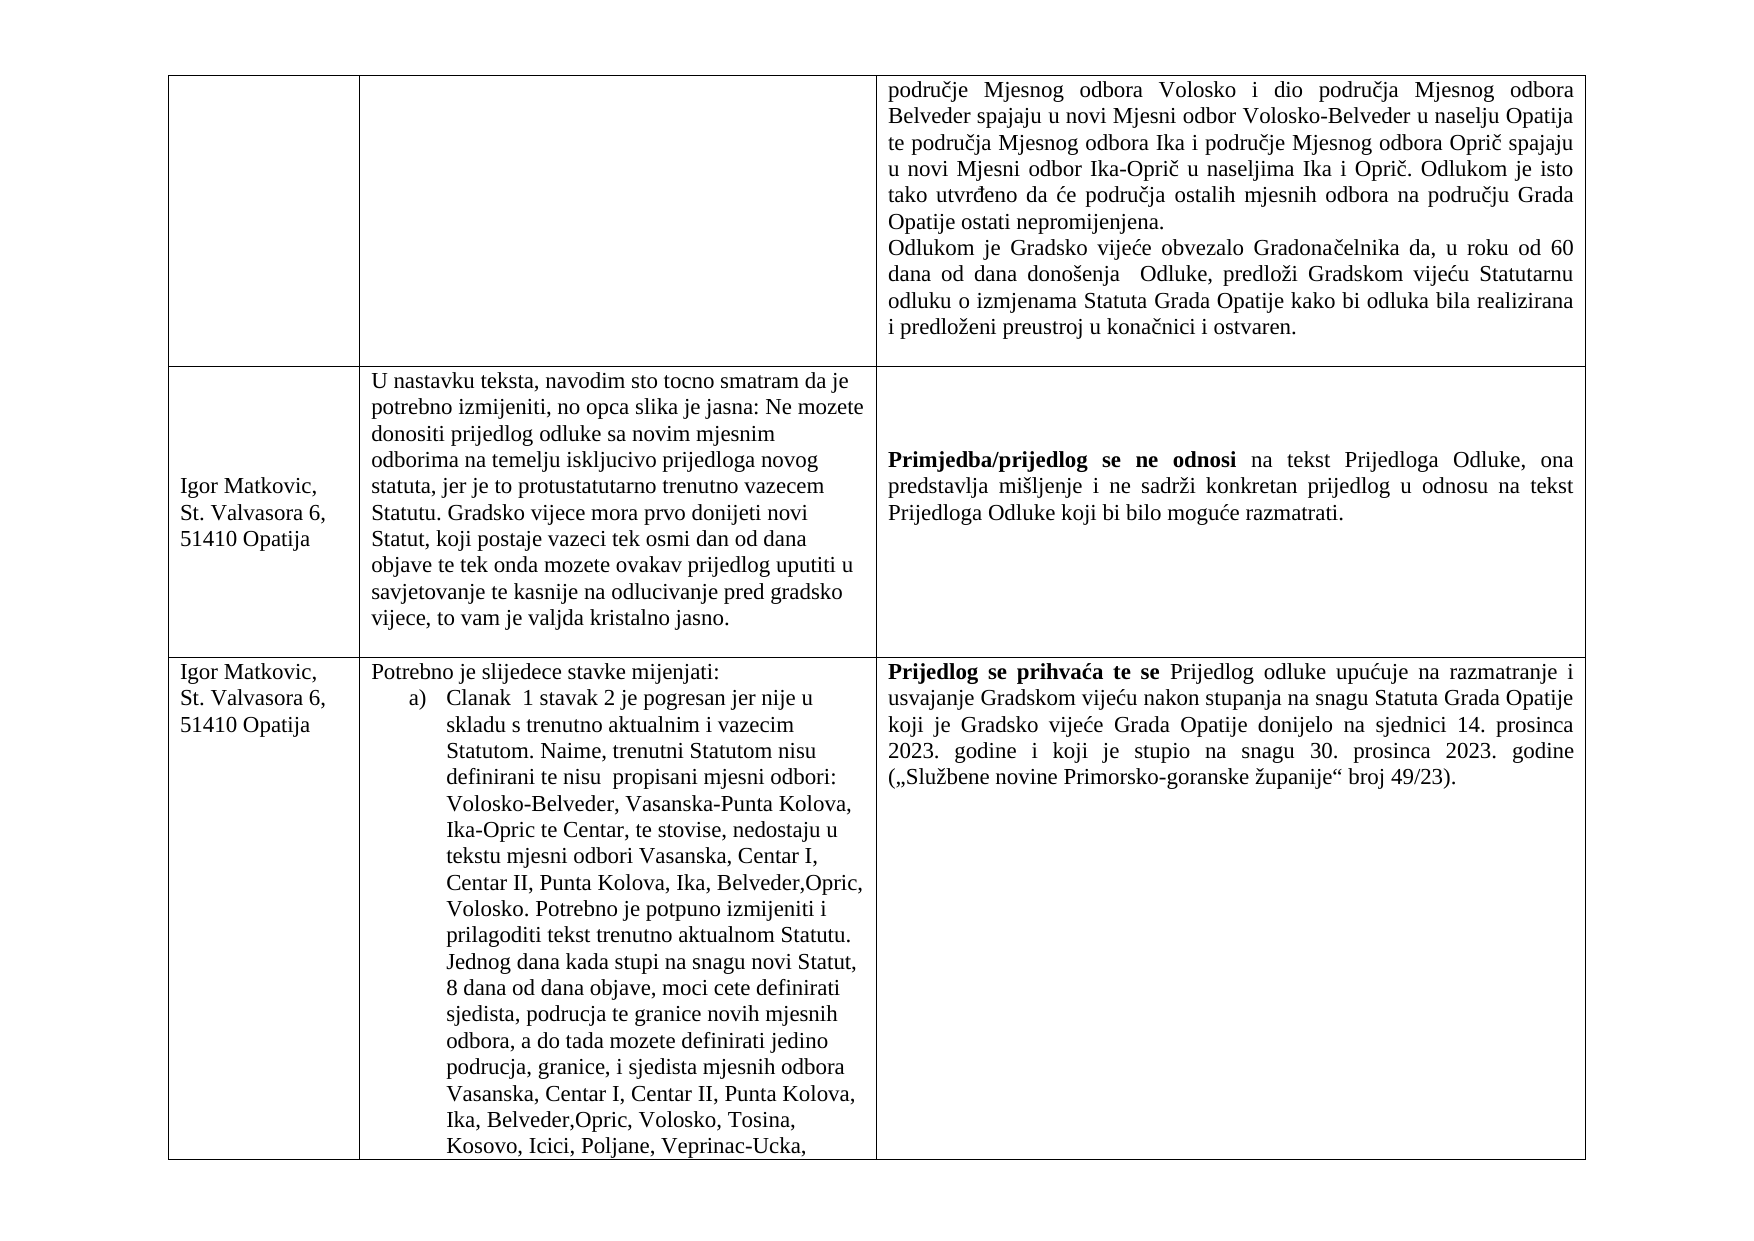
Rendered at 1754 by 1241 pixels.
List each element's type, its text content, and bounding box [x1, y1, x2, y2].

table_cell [169, 658, 359, 1159]
table_cell Igor Matkovic, St. Valvasora 6, 51410 Opatija [169, 367, 359, 657]
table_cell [360, 76, 876, 366]
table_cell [877, 658, 1585, 1159]
table_cell U nastavku teksta, navodim sto tocno smatram da je potrebno izmijeniti, no opca slika je jasna: Ne mozete donositi prijedlog odluke sa novim mjesnim odborima na temelju iskljucivo prijedloga novog statuta, jer je to protustatutarno trenutno vazecem Statutu. Gradsko vijece mora prvo donijeti novi Statut, koji postaje vazeci tek osmi dan od dana objave te tek onda mozete ovakav prijedlog uputiti u savjetovanje te kasnije na odlucivanje pred gradsko vijece, to vam je valjda kristalno jasno. [360, 367, 876, 657]
table_cell Primjedba/prijedlog se ne odnosi na tekst Prijedloga Odluke, ona predstavlja mišljenje i ne sadrži konkretan prijedlog u odnosu na tekst Prijedloga Odluke koji bi bilo moguće razmatrati. [877, 367, 1585, 657]
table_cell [169, 76, 359, 366]
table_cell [877, 76, 1585, 366]
